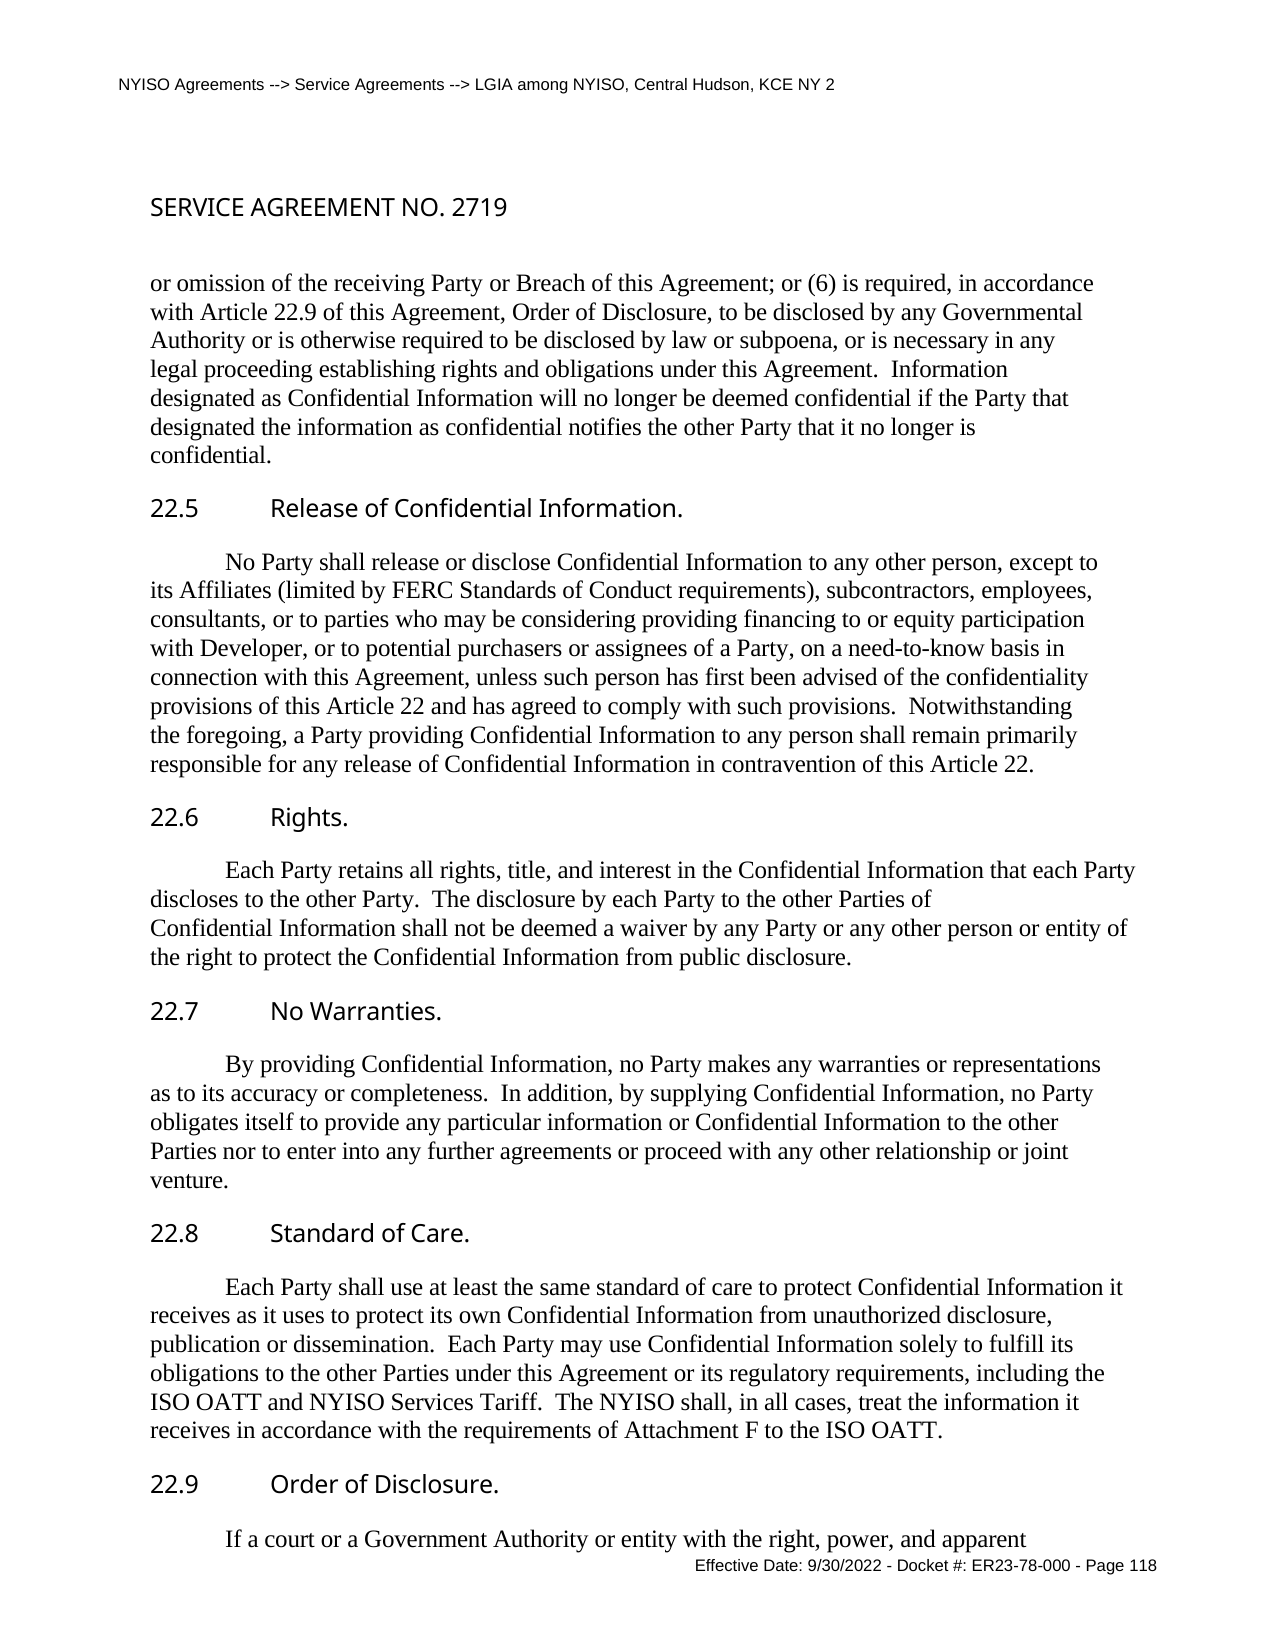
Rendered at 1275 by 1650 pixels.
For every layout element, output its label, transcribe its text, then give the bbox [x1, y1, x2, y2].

text 22.8 Standard of Care. [150, 1219, 1275, 1248]
text By providing Confidential Information, no Party makes any warranties or representations as to its accuracy or completeness. In addition, by supplying Confidential Information, no Party obligates itself to provide any particular information or Confidential Information to the other Parties nor to enter into any further agreements or proceed with any other relationship or joint venture. [150, 1049, 1139, 1195]
text or omission of the receiving Party or Breach of this Agreement; or (6) is required, in accordance with Article 22.9 of this Agreement, Order of Disclosure, to be disclosed by any Governmental Authority or is otherwise required to be disclosed by law or subpoena, or is necessary in any legal proceeding establishing rights and obligations under this Agreement. Information designated as Confidential Information will no longer be deemed confidential if the Party that designated the information as confidential notifies the other Party that it no longer is confidential. [150, 268, 1133, 469]
text SERVICE AGREEMENT NO. 2719 [150, 193, 1275, 222]
text 22.9 Order of Disclosure. [150, 1471, 1275, 1500]
text 22.7 No Warranties. [150, 997, 1275, 1026]
text No Party shall release or disclose Confidential Information to any other person, except to its Affiliates (limited by FERC Standards of Conduct requirements), subcontractors, employees, consultants, or to parties who may be considering providing financing to or equity participation with Developer, or to potential purchasers or assignees of a Party, on a need-to-know basis in connection with this Agreement, unless such person has first been advised of the confidentiality provisions of this Article 22 and has agreed to comply with such provisions. Notwithstanding the foregoing, a Party providing Confidential Information to any person shall remain primarily responsible for any release of Confidential Information in contravention of this Article 22. [150, 547, 1137, 778]
text 22.6 Rights. [150, 803, 1275, 832]
text 22.5 Release of Confidential Information. [150, 494, 1275, 523]
text If a court or a Government Authority or entity with the right, power, and apparent [225, 1524, 1275, 1553]
text Each Party shall use at least the same standard of care to protect Confidential Information it receives as it uses to protect its own Confidential Information from unauthorized disclosure, publication or dissemination. Each Party may use Confidential Information solely to fulfill its obligations to the other Parties under this Agreement or its regulatory requirements, including the ISO OATT and NYISO Services Tariff. The NYISO shall, in all cases, treat the information it receives in accordance with the requirements of Attachment F to the ISO OATT. [150, 1272, 1145, 1445]
text Each Party retains all rights, title, and interest in the Confidential Information that each Party discloses to the other Party. The disclosure by each Party to the other Parties of Confidential Information shall not be deemed a waiver by any Party or any other person or entity of the right to protect the Confidential Information from public disclosure. [150, 855, 1141, 972]
